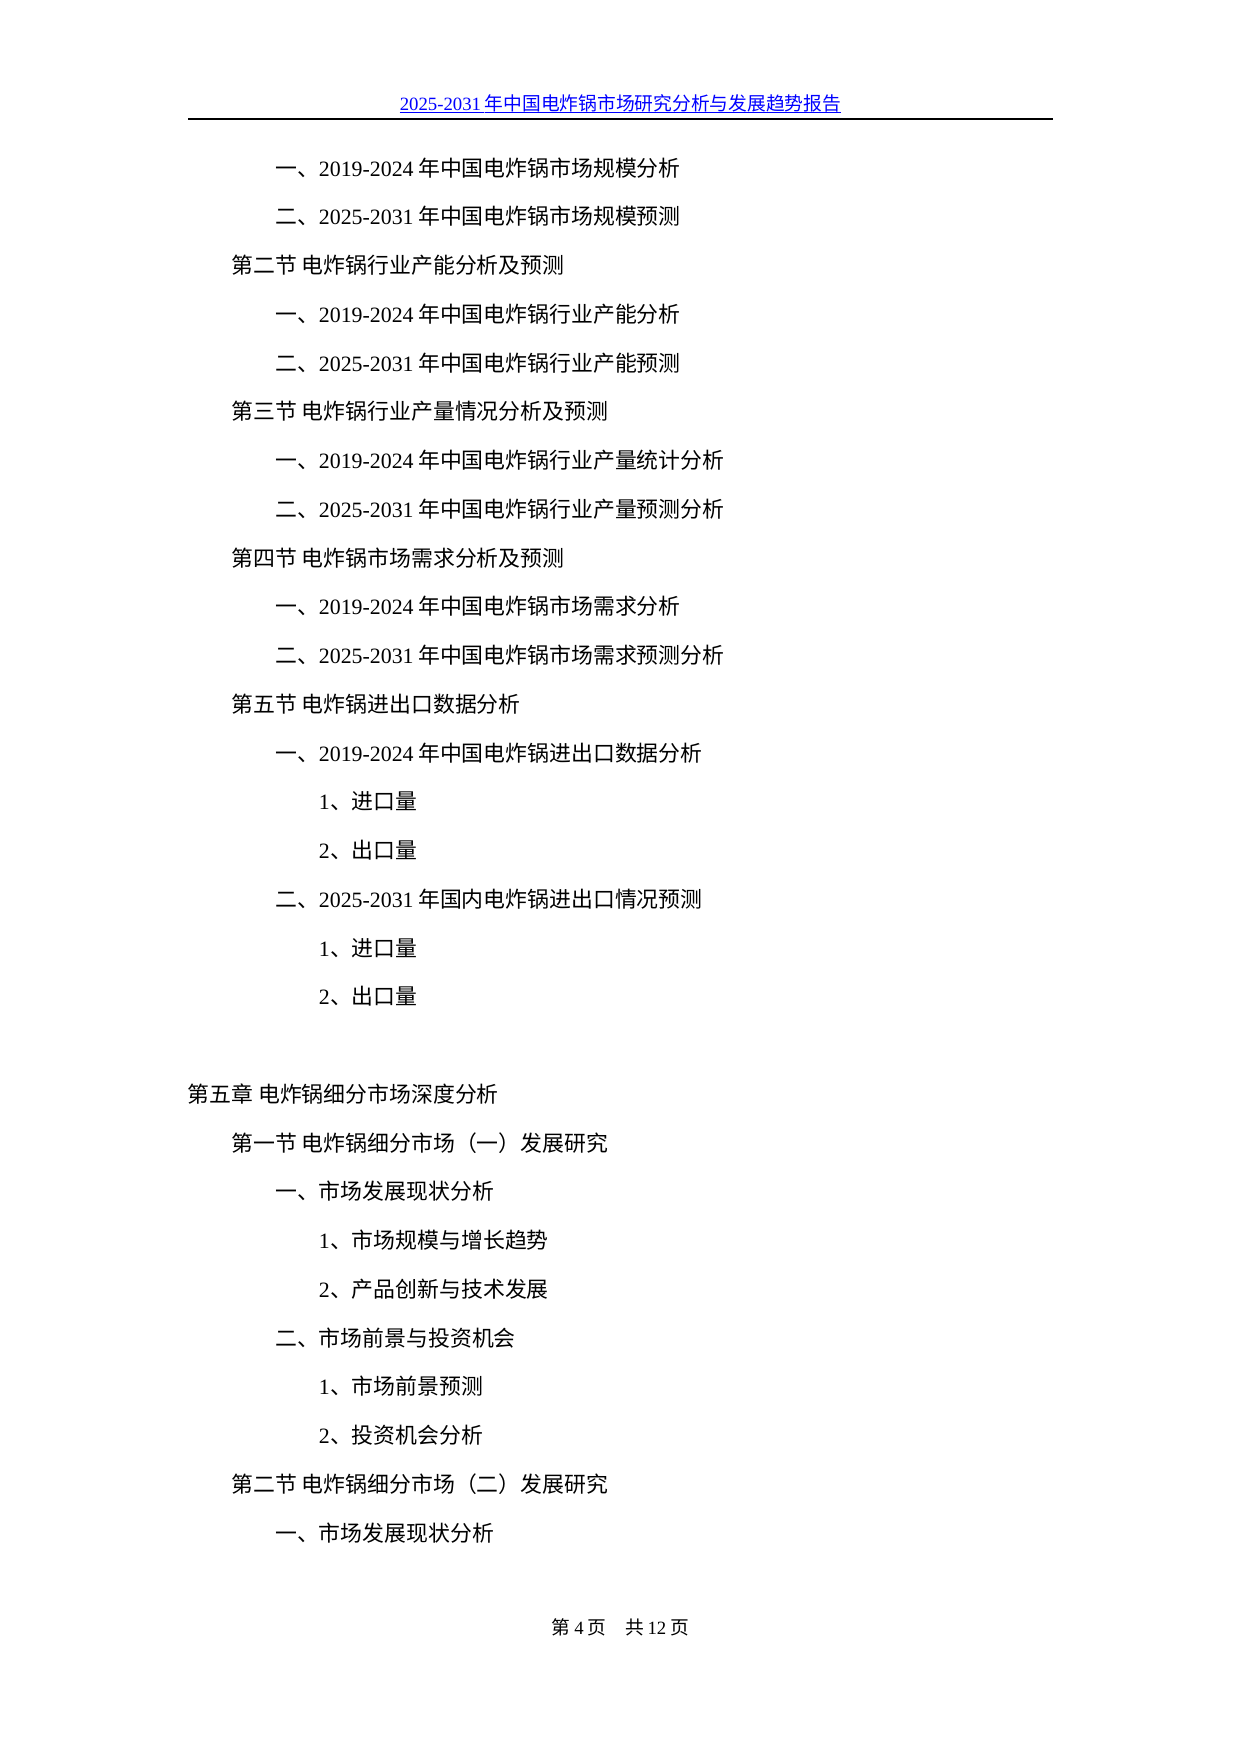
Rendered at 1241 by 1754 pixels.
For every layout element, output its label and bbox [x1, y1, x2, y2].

text [187, 150, 1053, 1548]
